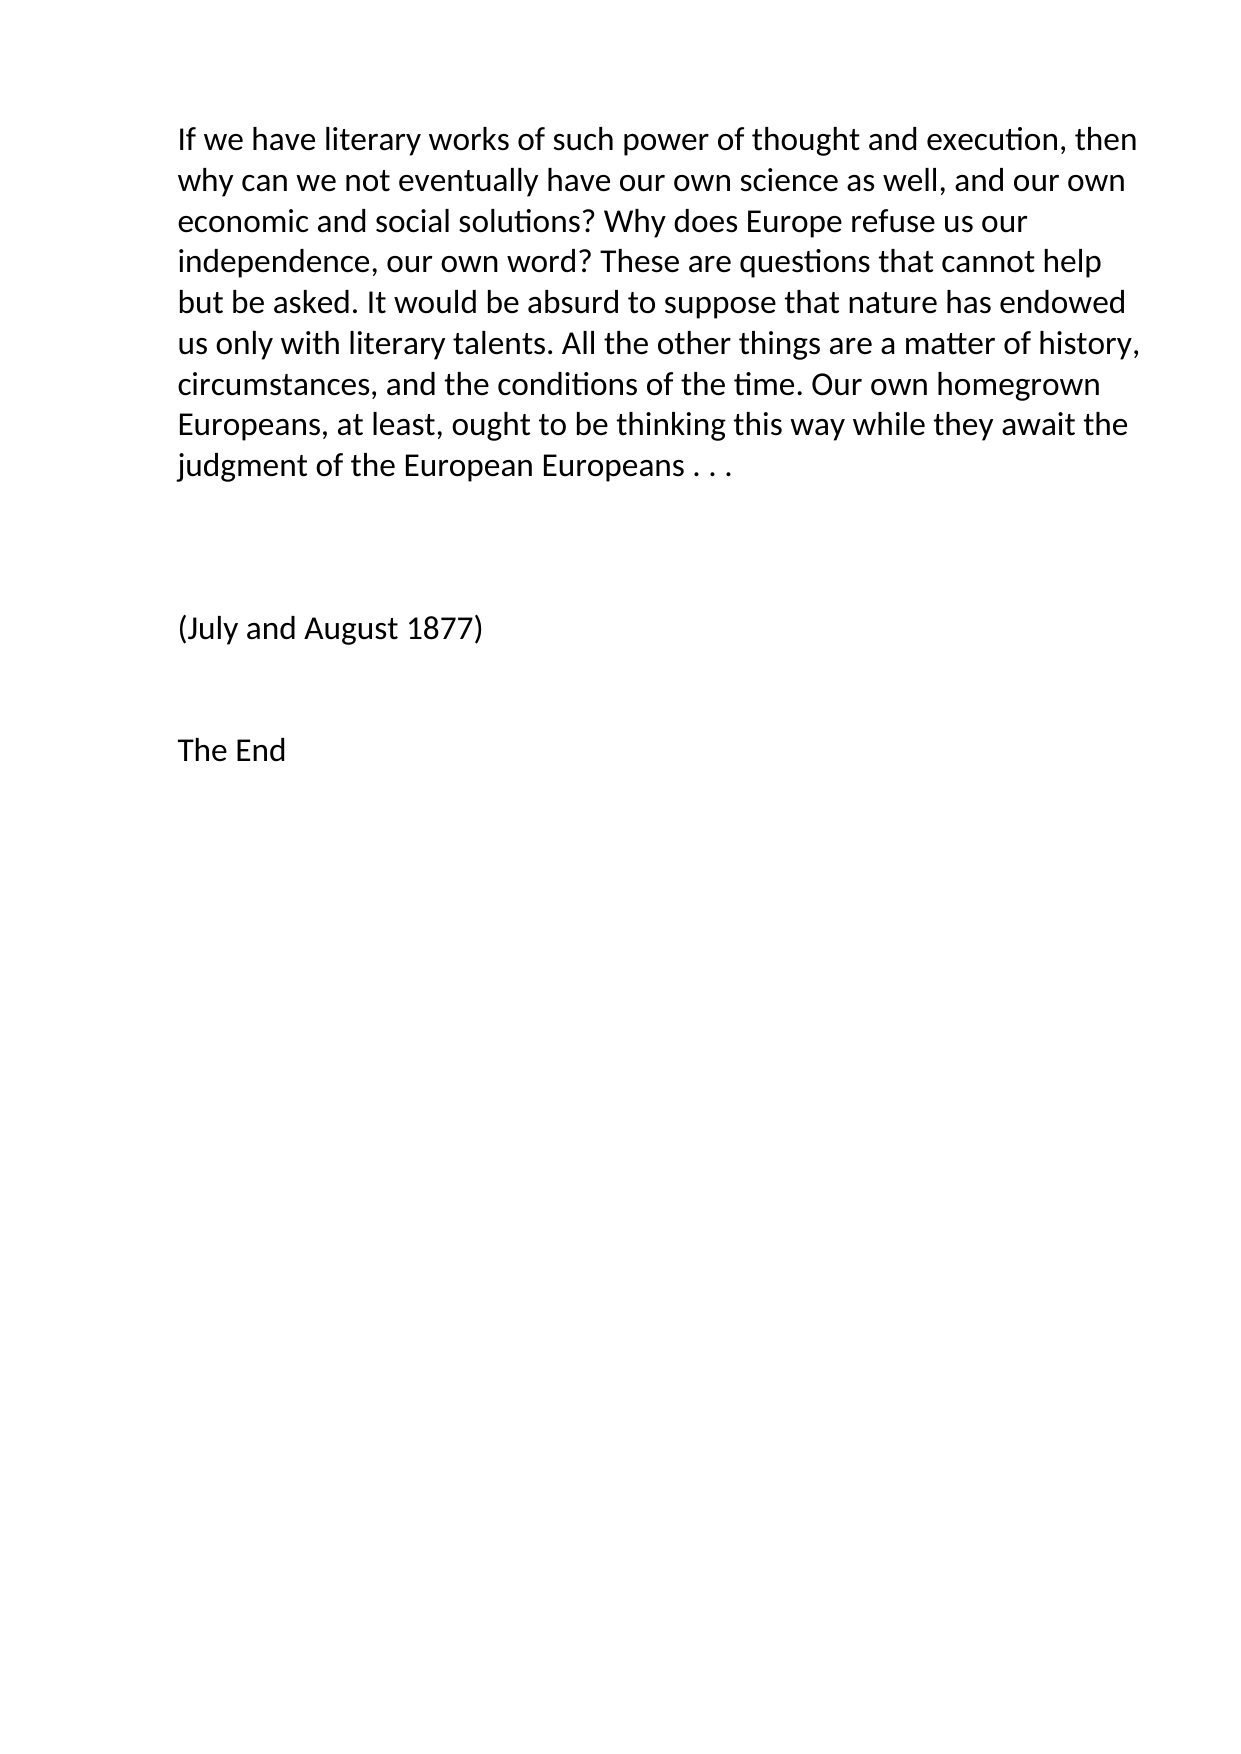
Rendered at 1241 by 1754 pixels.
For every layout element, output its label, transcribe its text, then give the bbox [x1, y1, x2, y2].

text (July and August 1877) [177, 607, 1152, 648]
text The End [177, 729, 1152, 770]
text If we have literary works of such power of thought and execution, then why can we not eventually have our own science as well, and our own economic and social solutions? Why does Europe refuse us our independence, our own word? These are questions that cannot help but be asked. It would be absurd to suppose that nature has endowed us only with literary talents. All the other things are a matter of history, circumstances, and the conditions of the time. Our own homegrown Europeans, at least, ought to be thinking this way while they await the judgment of the European Europeans . . . [177, 118, 1152, 485]
